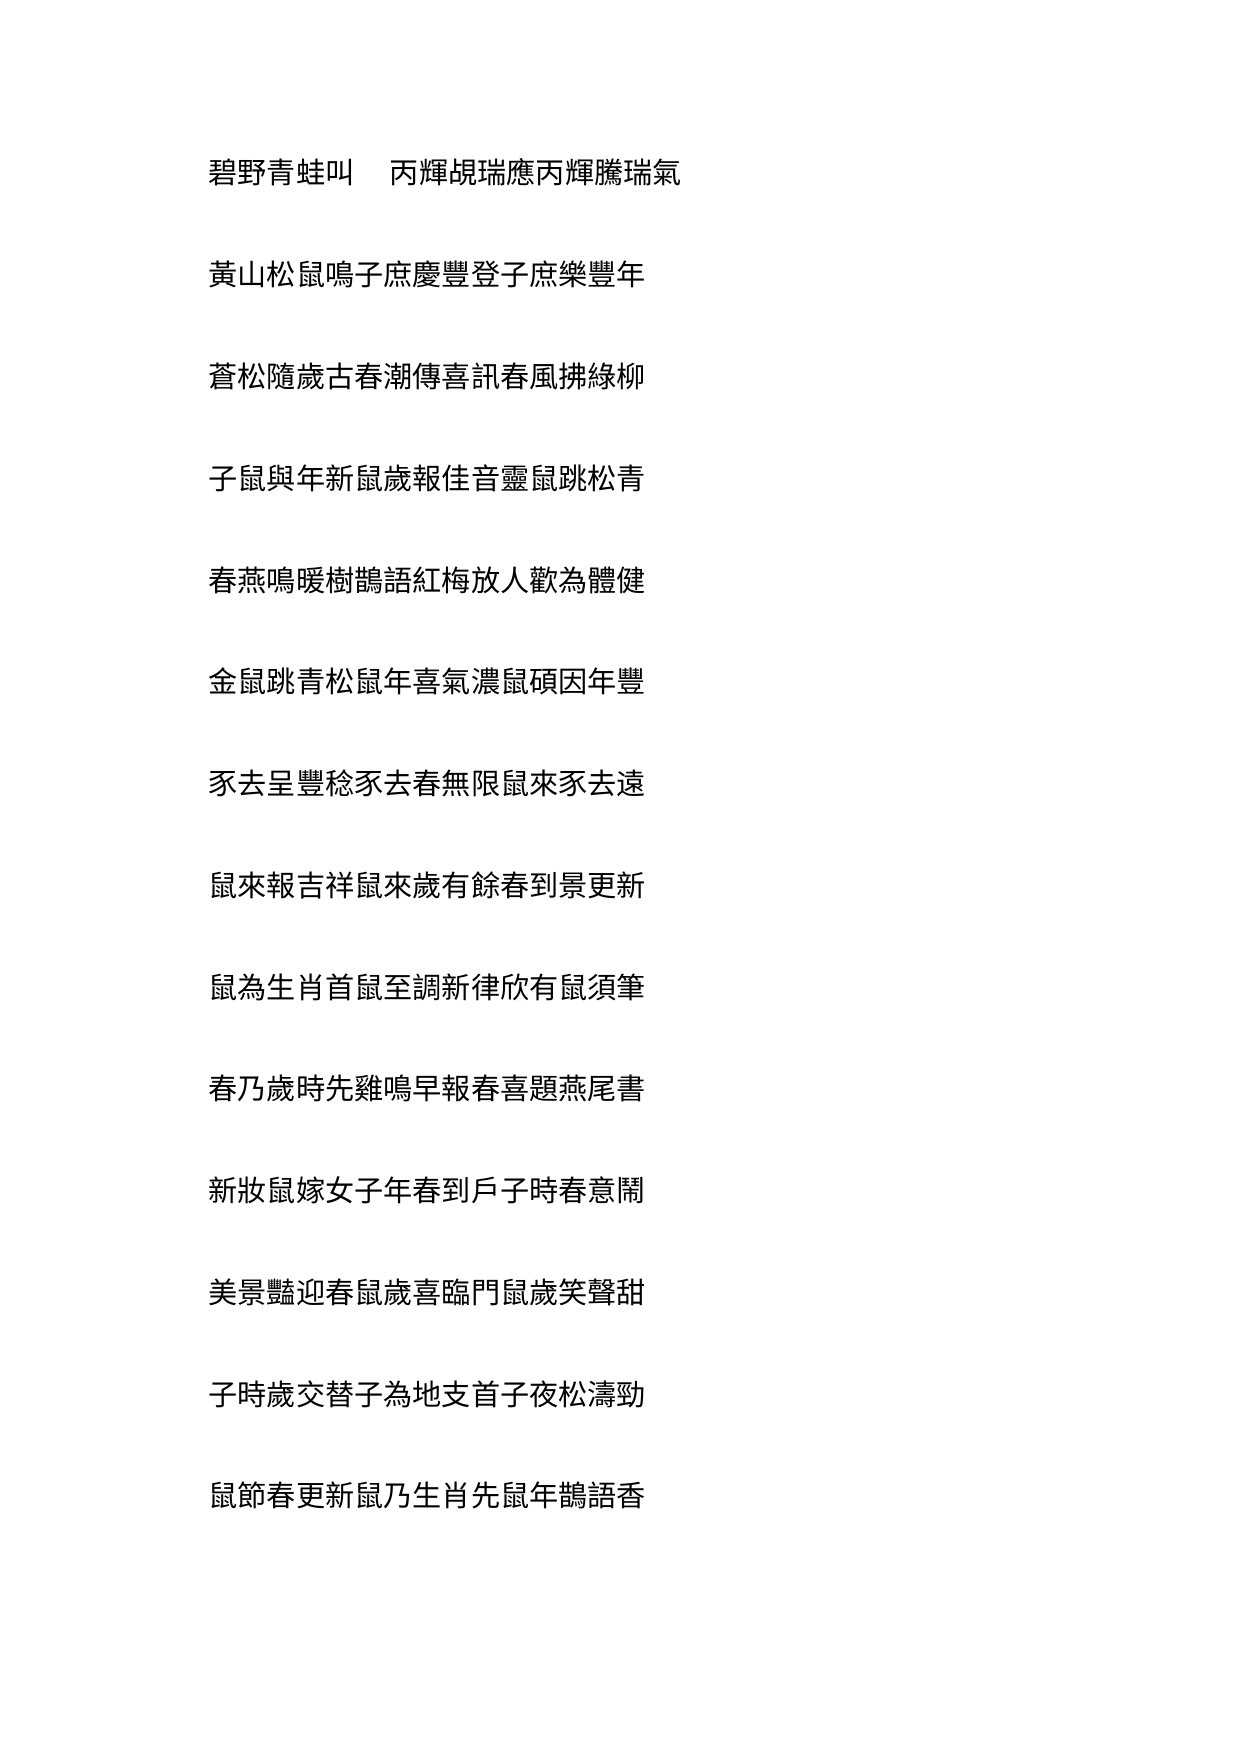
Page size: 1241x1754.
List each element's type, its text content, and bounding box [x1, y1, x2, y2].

text 子鼠與年新鼠歲報佳音靈鼠跳松青 [150, 455, 1090, 498]
text 鼠節春更新鼠乃生肖先鼠年鵲語香 [150, 1473, 1090, 1515]
text 蒼松隨歲古春潮傳喜訊春風拂綠柳 [150, 353, 1090, 396]
text 鼠來報吉祥鼠來歲有餘春到景更新 [150, 862, 1090, 905]
text 春燕鳴暖樹鵲語紅梅放人歡為體健 [150, 557, 1090, 599]
text 新妝鼠嫁女子年春到戶子時春意鬧 [150, 1168, 1090, 1210]
text 鼠為生肖首鼠至調新律欣有鼠須筆 [150, 964, 1090, 1006]
text 黃山松鼠鳴子庶慶豐登子庶樂豐年 [150, 252, 1090, 294]
text 美景豔迎春鼠歲喜臨門鼠歲笑聲甜 [150, 1269, 1090, 1312]
text 春乃歲時先雞鳴早報春喜題燕尾書 [150, 1066, 1090, 1108]
text 子時歲交替子為地支首子夜松濤勁 [150, 1371, 1090, 1413]
text 金鼠跳青松鼠年喜氣濃鼠碩因年豐 [150, 659, 1090, 701]
text 豕去呈豐稔豕去春無限鼠來豕去遠 [150, 761, 1090, 803]
text 碧野青蛙叫 丙輝覘瑞應丙輝騰瑞氣 [150, 150, 1090, 192]
